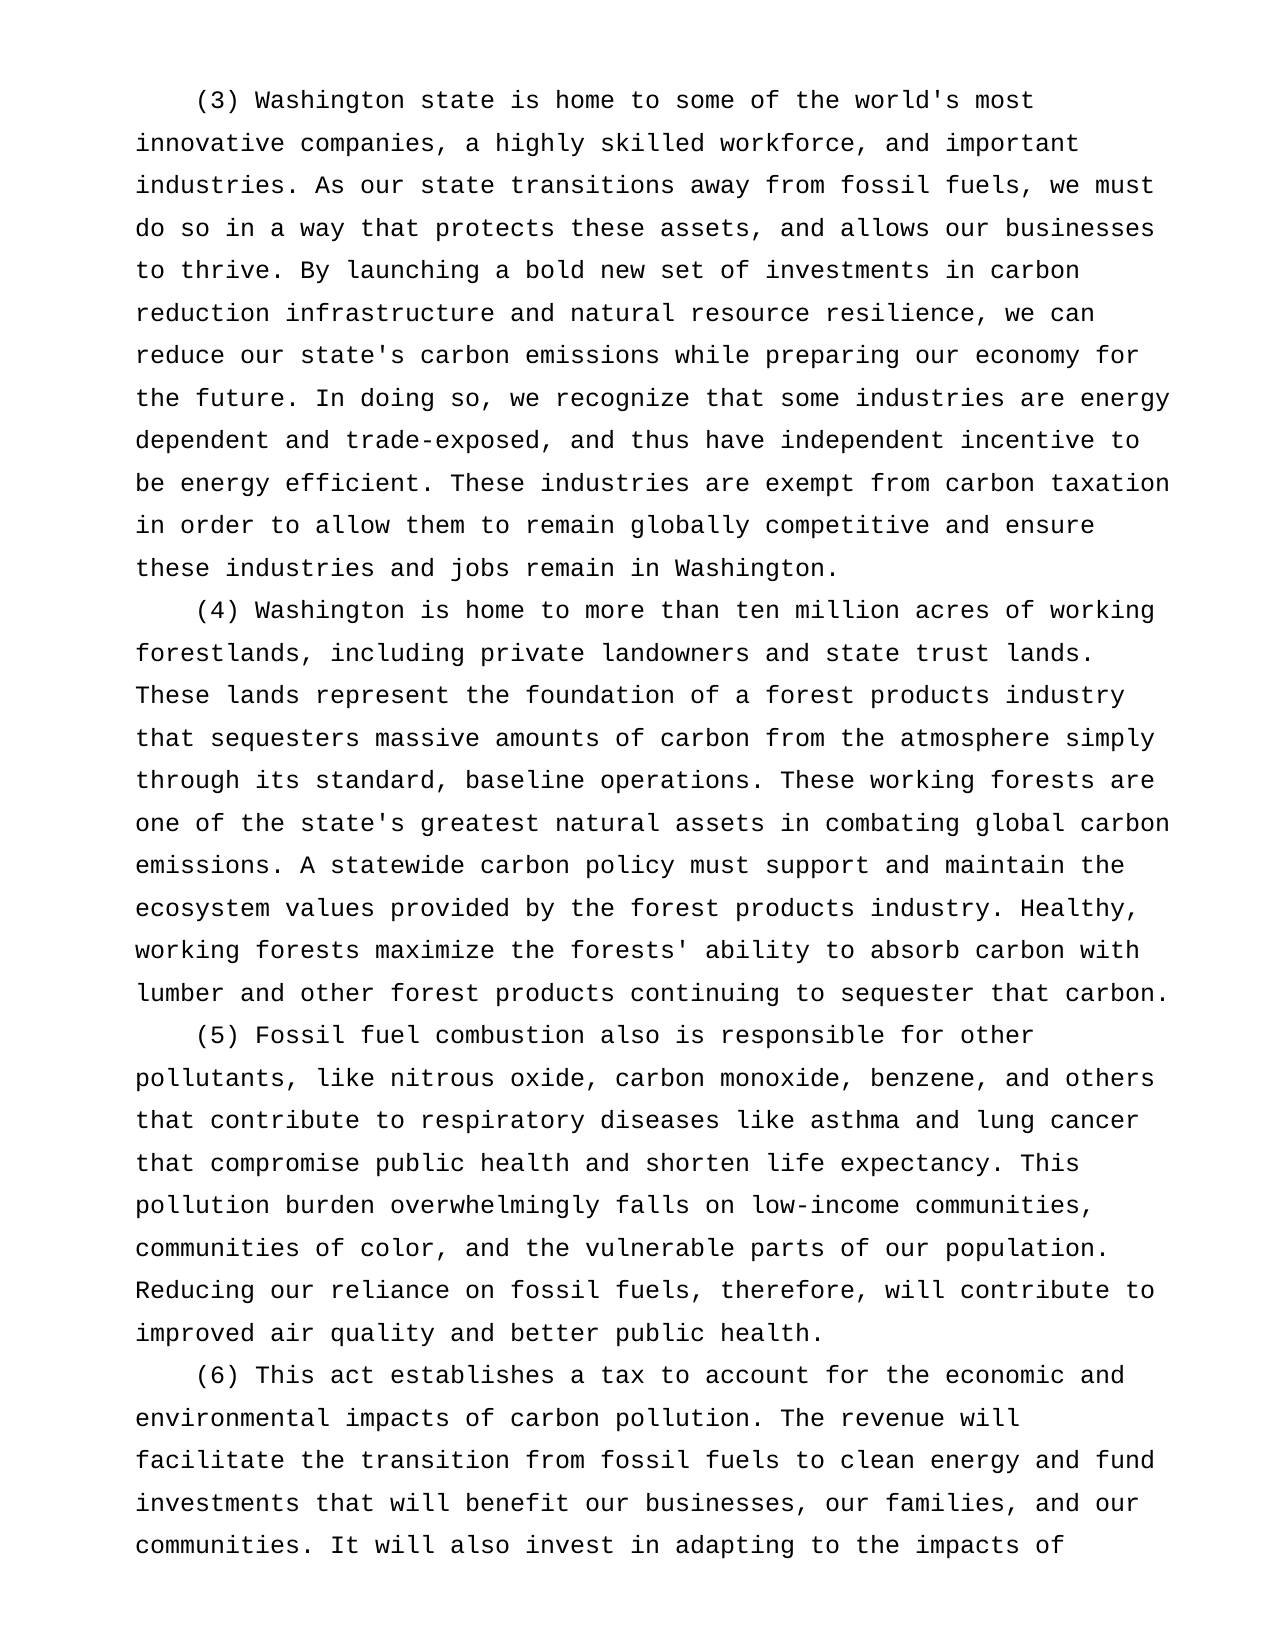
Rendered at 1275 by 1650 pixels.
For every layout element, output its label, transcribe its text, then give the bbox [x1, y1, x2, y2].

text (5) Fossil fuel combustion also is responsible for other pollutants, like nitrous oxide, carbon monoxide, benzene, and others that contribute to respiratory diseases like asthma and lung cancer that compromise public health and shorten life expectancy. This pollution burden overwhelmingly falls on low-income communities, communities of color, and the vulnerable parts of our population. Reducing our reliance on fossil fuels, therefore, will contribute to improved air quality and better public health. [135, 1010, 1170, 1350]
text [135, 1350, 1170, 1562]
text (4) Washington is home to more than ten million acres of working forestlands, including private landowners and state trust lands. These lands represent the foundation of a forest products industry that sequesters massive amounts of carbon from the atmosphere simply through its standard, baseline operations. These working forests are one of the state's greatest natural assets in combating global carbon emissions. A statewide carbon policy must support and maintain the ecosystem values provided by the forest products industry. Healthy, working forests maximize the forests' ability to absorb carbon with lumber and other forest products continuing to sequester that carbon. [135, 585, 1170, 1010]
text (3) Washington state is home to some of the world's most innovative companies, a highly skilled workforce, and important industries. As our state transitions away from fossil fuels, we must do so in a way that protects these assets, and allows our businesses to thrive. By launching a bold new set of investments in carbon reduction infrastructure and natural resource resilience, we can reduce our state's carbon emissions while preparing our economy for the future. In doing so, we recognize that some industries are energy dependent and trade-exposed, and thus have independent incentive to be energy efficient. These industries are exempt from carbon taxation in order to allow them to remain globally competitive and ensure these industries and jobs remain in Washington. [135, 75, 1170, 585]
